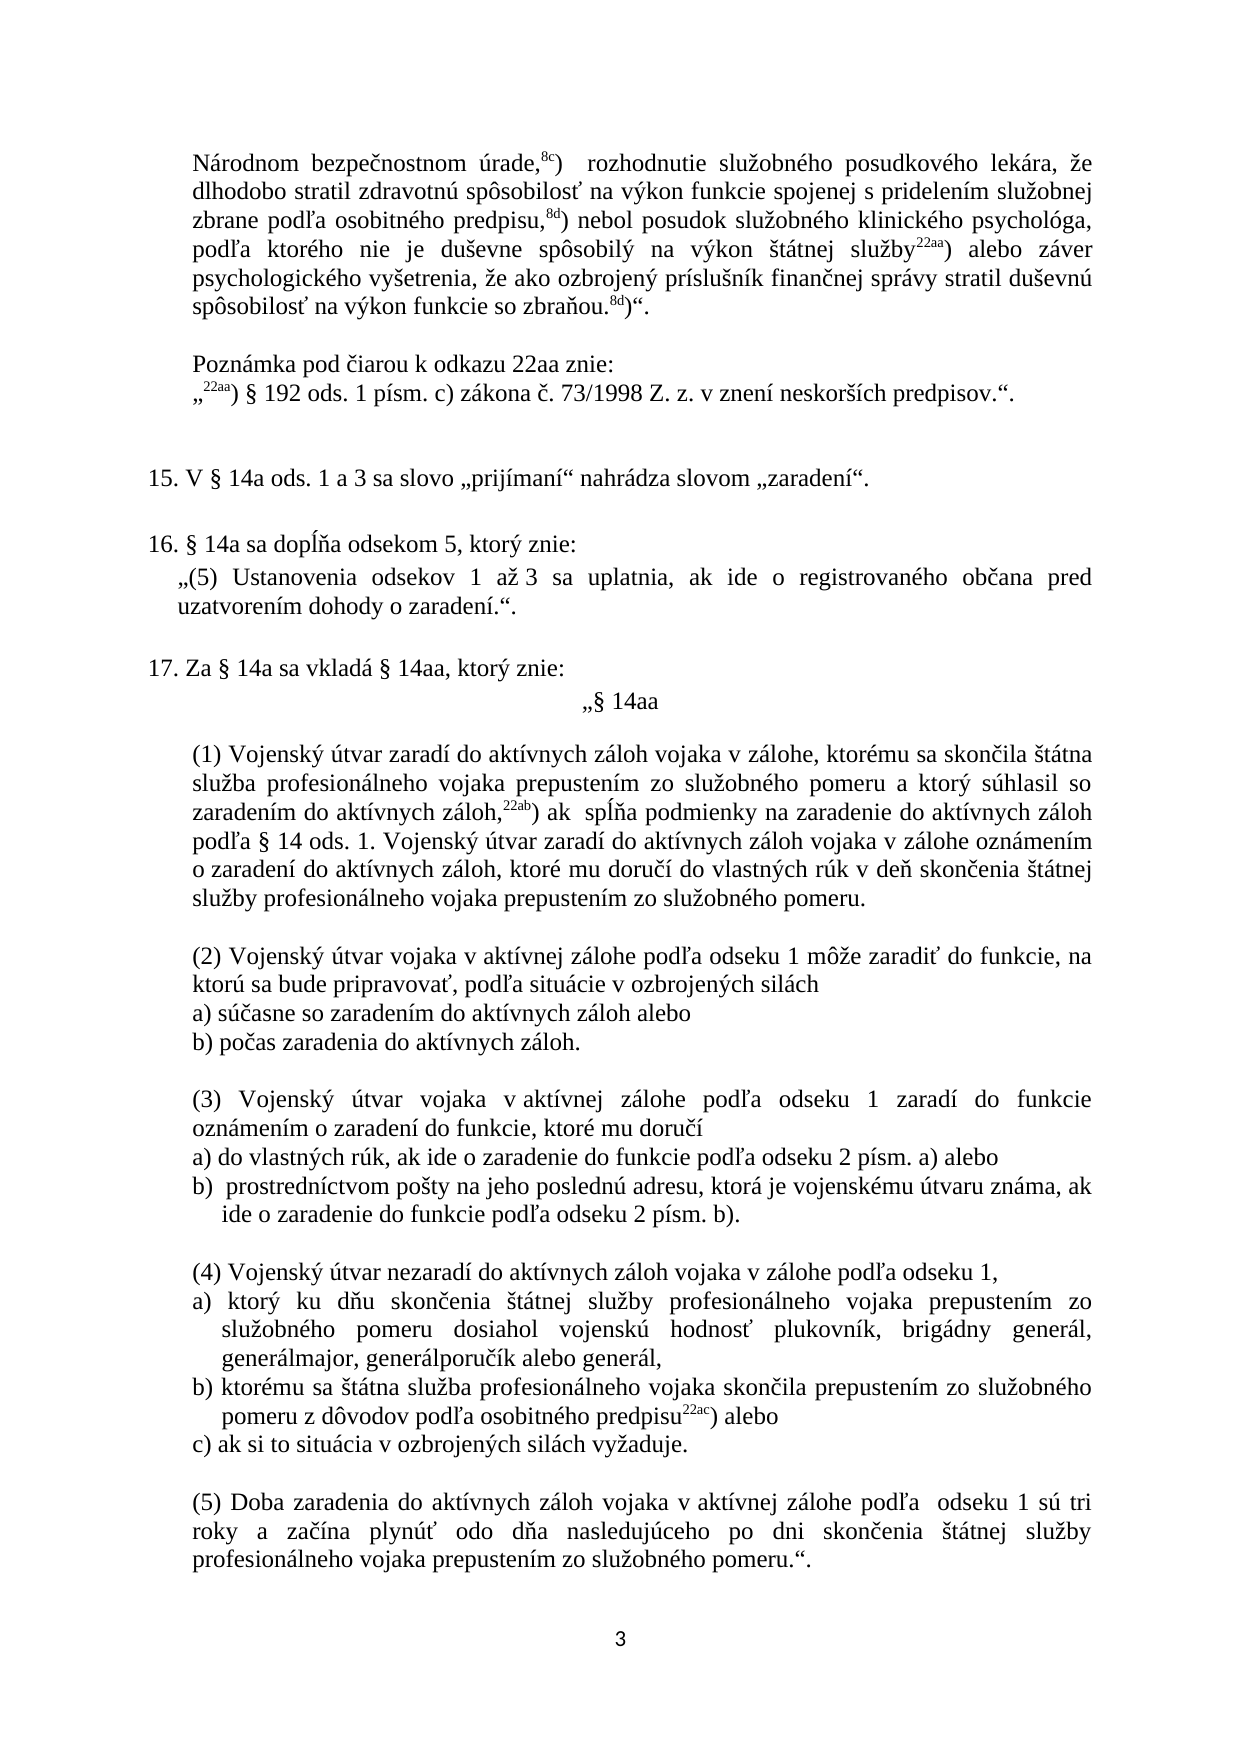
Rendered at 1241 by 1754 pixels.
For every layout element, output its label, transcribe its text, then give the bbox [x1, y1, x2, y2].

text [192, 148, 1093, 320]
list b) počas zaradenia do aktívnych záloh. [192, 1027, 1093, 1056]
list V § 14a ods. 1 a 3 sa slovo „prijímaní“ nahrádza slovom „zaradení“. [148, 463, 1093, 492]
list a) súčasne so zaradením do aktívnych záloh alebo [192, 998, 1093, 1027]
text a) do vlastných rúk, ak ide o zaradenie do funkcie podľa odseku 2 písm. a) alebo [192, 1142, 1093, 1171]
text „22aa) § 192 ods. 1 písm. c) zákona č. 73/1998 Z. z. v znení neskorších predpisov.“. [192, 378, 1093, 406]
text (3) Vojenský útvar vojaka v aktívnej zálohe podľa odseku 1 zaradí do funkcie oznámením o zaradení do funkcie, ktoré mu doručí [192, 1084, 1093, 1142]
text b) prostredníctvom pošty na jeho poslednú adresu, ktorá je vojenskému útvaru známa, ak ide o zaradenie do funkcie podľa odseku 2 písm. b). [192, 1171, 1093, 1228]
list (2) Vojenský útvar vojaka v aktívnej zálohe podľa odseku 1 môže zaradiť do funkcie, na ktorú sa bude pripravovať, podľa situácie v ozbrojených silách [192, 941, 1093, 998]
text Poznámka pod čiarou k odkazu 22aa znie: [192, 349, 1093, 378]
text „§ 14aa [148, 686, 1093, 714]
text a) ktorý ku dňu skončenia štátnej služby profesionálneho vojaka prepustením zo služobného pomeru dosiahol vojenskú hodnosť plukovník, brigádny generál, generálmajor, generálporučík alebo generál, [192, 1286, 1093, 1372]
text (5) Doba zaradenia do aktívnych záloh vojaka v aktívnej zálohe podľa odseku 1 sú tri roky a začína plynúť odo dňa nasledujúceho po dni skončenia štátnej služby profesionálneho vojaka prepustením zo služobného pomeru.“. [192, 1487, 1093, 1573]
text b) ktorému sa štátna služba profesionálneho vojaka skončila prepustením zo služobného pomeru z dôvodov podľa osobitného predpisu22ac) alebo [192, 1372, 1093, 1429]
list § 14a sa dopĺňa odsekom 5, ktorý znie: [148, 529, 1093, 558]
list Za § 14a sa vkladá § 14aa, ktorý znie: [148, 653, 1093, 681]
text c) ak si to situácia v ozbrojených silách vyžaduje. [192, 1429, 1093, 1458]
list (1) Vojenský útvar zaradí do aktívnych záloh vojaka v zálohe, ktorému sa skončila štátna služba profesionálneho vojaka prepustením zo služobného pomeru a ktorý súhlasil so zaradením do aktívnych záloh,22ab) ak spĺňa podmienky na zaradenie do aktívnych záloh podľa § 14 ods. 1. Vojenský útvar zaradí do aktívnych záloh vojaka v zálohe oznámením o zaradení do aktívnych záloh, ktoré mu doručí do vlastných rúk v deň skončenia štátnej služby profesionálneho vojaka prepustením zo služobného pomeru. [192, 739, 1093, 912]
text „(5) Ustanovenia odsekov 1 až 3 sa uplatnia, ak ide o registrovaného občana pred uzatvorením dohody o zaradení.“. [177, 562, 1093, 620]
text (4) Vojenský útvar nezaradí do aktívnych záloh vojaka v zálohe podľa odseku 1, [148, 1257, 1093, 1286]
